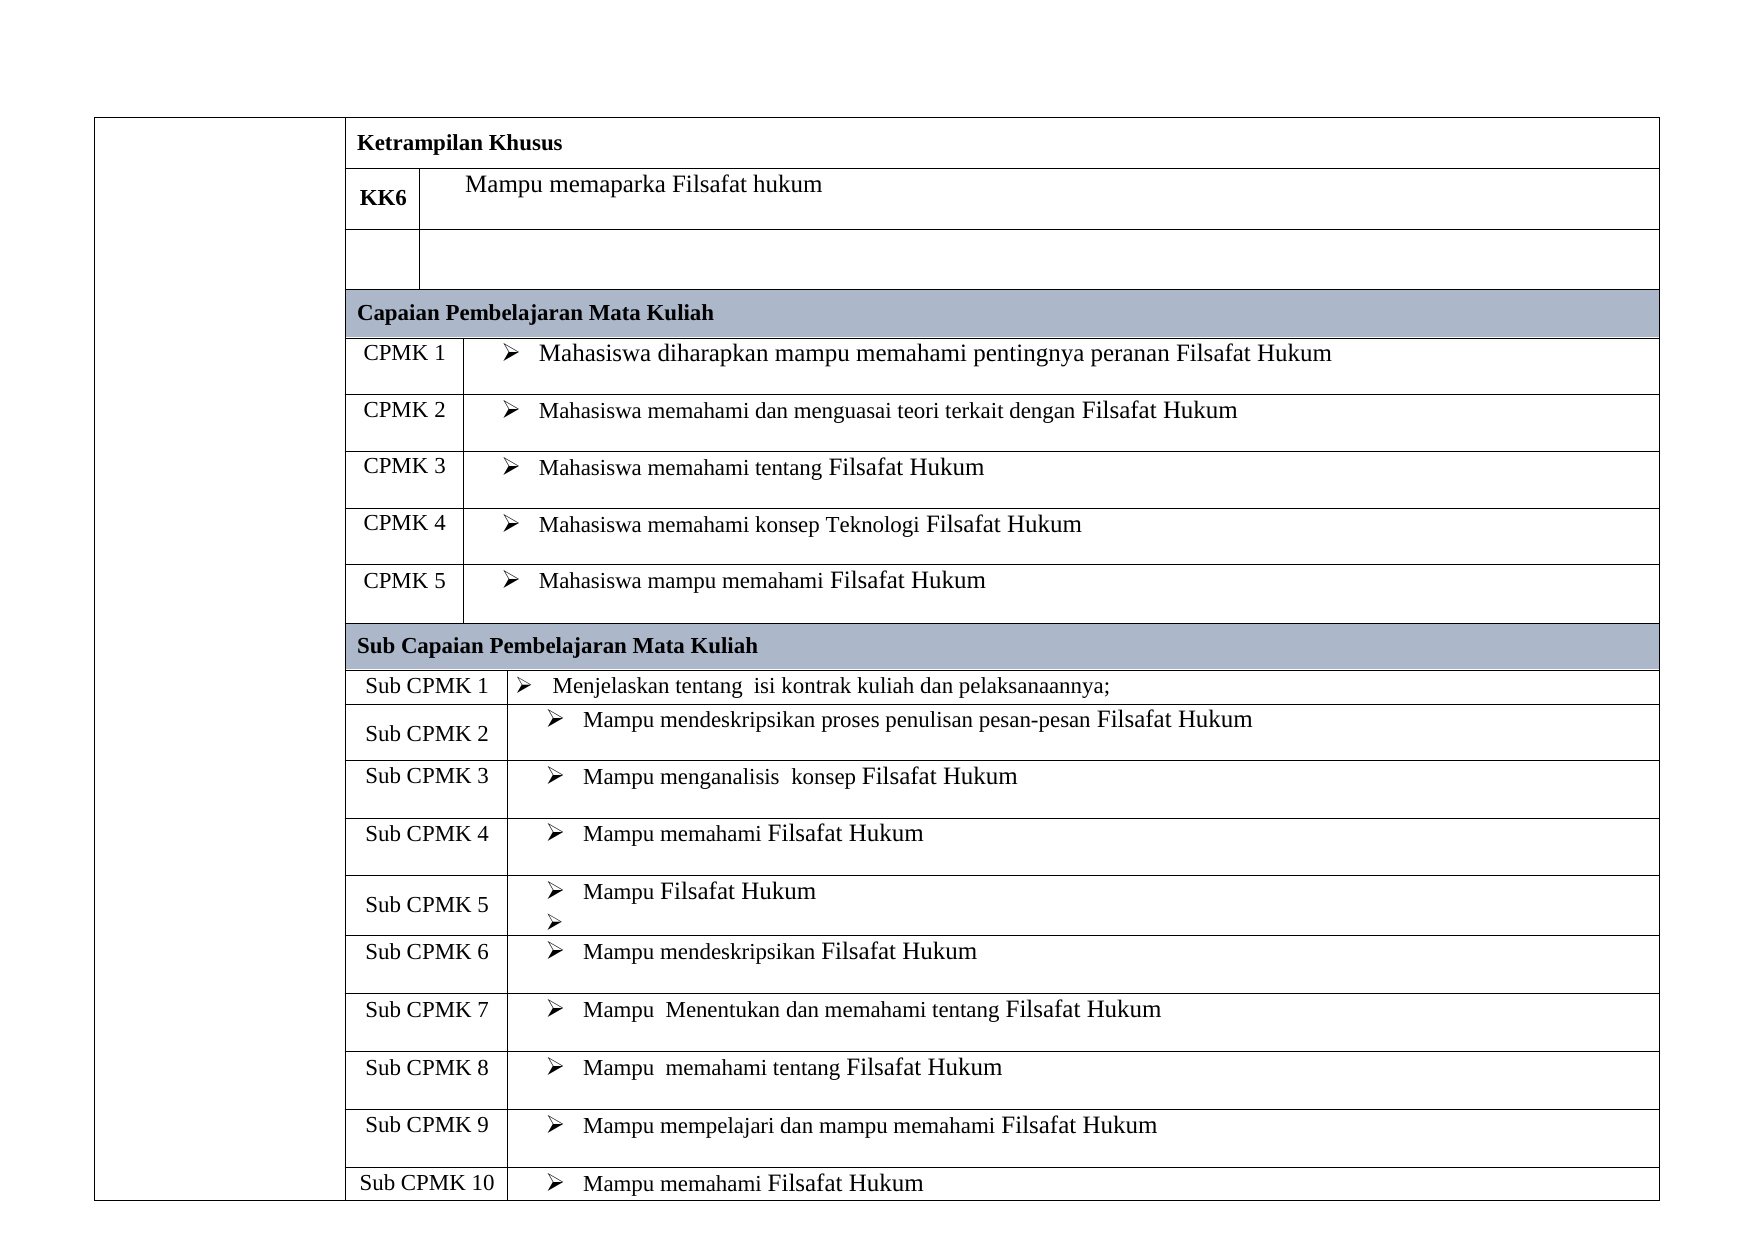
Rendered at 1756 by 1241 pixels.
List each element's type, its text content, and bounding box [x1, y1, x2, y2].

table_cell Sub CPMK 8 [346, 1052, 507, 1109]
table_cell CPMK 1 [346, 339, 463, 394]
table_cell Mahasiswa memahami konsep Teknologi Filsafat Hukum [464, 509, 1659, 564]
table_cell Sub CPMK 6 [346, 936, 507, 993]
table_cell Capaian Pembelajaran Mata Kuliah [346, 290, 1659, 337]
table_cell Mampu memaparka Filsafat hukum [420, 169, 1659, 228]
table_cell Sub CPMK 4 [346, 819, 507, 875]
table_cell Mahasiswa memahami dan menguasai teori terkait dengan Filsafat Hukum [464, 395, 1659, 451]
table_cell [420, 230, 1659, 289]
table_cell Mampu mendeskripsikan Filsafat Hukum [508, 936, 1659, 993]
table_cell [508, 1168, 1659, 1200]
table_cell Mampu memahami Filsafat Hukum [508, 819, 1659, 875]
table_cell Sub CPMK 10 [346, 1168, 507, 1200]
table_cell Sub CPMK 9 [346, 1110, 507, 1167]
table_cell Mahasiswa mampu memahami Filsafat Hukum [464, 565, 1659, 623]
table_cell Sub CPMK 5 [346, 876, 507, 935]
table_cell Mahasiswa memahami tentang Filsafat Hukum [464, 452, 1659, 508]
table_cell Sub CPMK 3 [346, 761, 507, 817]
table_cell Sub CPMK 1 [346, 671, 507, 703]
table_cell KK6 [346, 169, 419, 228]
table_cell Sub CPMK 2 [346, 705, 507, 760]
table_cell Sub CPMK 7 [346, 994, 507, 1051]
table_cell Sub Capaian Pembelajaran Mata Kuliah [346, 624, 1659, 669]
table_cell Mampu Filsafat Hukum [508, 876, 1659, 935]
table_cell Mahasiswa diharapkan mampu memahami pentingnya peranan Filsafat Hukum [464, 339, 1659, 394]
table_header Ketrampilan Khusus [346, 118, 1659, 168]
table_cell Mampu mempelajari dan mampu memahami Filsafat Hukum [508, 1110, 1659, 1167]
table_cell Mampu menganalisis konsep Filsafat Hukum [508, 761, 1659, 817]
table_cell CPMK 4 [346, 509, 463, 564]
table_header [95, 118, 345, 1200]
table_cell CPMK 2 [346, 395, 463, 451]
table_cell Mampu mendeskripsikan proses penulisan pesan-pesan Filsafat Hukum [508, 705, 1659, 760]
table_cell Menjelaskan tentang isi kontrak kuliah dan pelaksanaannya; [508, 671, 1659, 703]
table_cell [346, 230, 419, 289]
table_cell CPMK 5 [346, 565, 463, 623]
table_cell CPMK 3 [346, 452, 463, 508]
table_cell Mampu Menentukan dan memahami tentang Filsafat Hukum [508, 994, 1659, 1051]
table_cell Mampu memahami tentang Filsafat Hukum [508, 1052, 1659, 1109]
